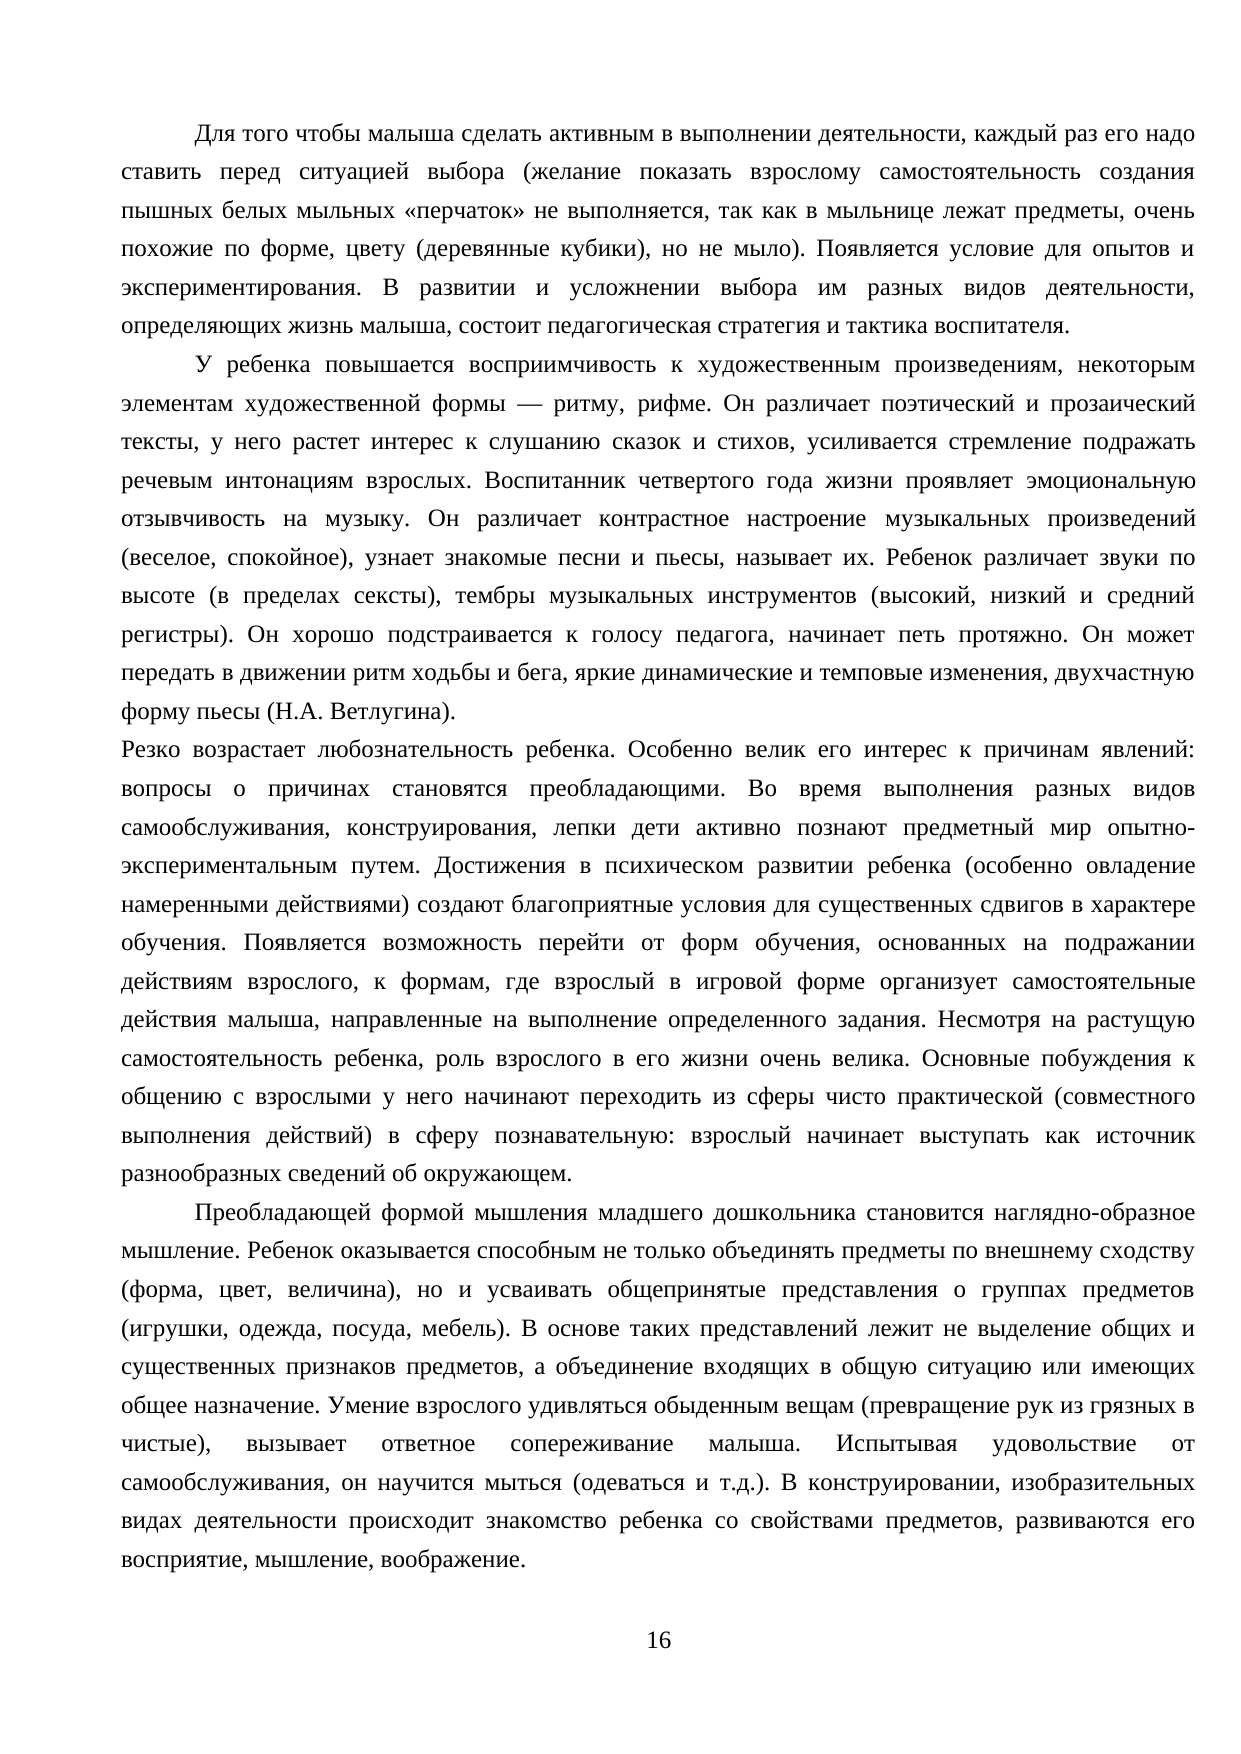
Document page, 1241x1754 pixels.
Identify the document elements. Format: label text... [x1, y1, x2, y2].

text Резко возрастает любознательность ребенка. Особенно велик его интерес к причинам явлений: вопросы о причинах становятся преобладающими. Во время выполнения разных видов самообслуживания, конструирования, лепки дети активно познают предметный мир опытно-экспериментальным путем. Достижения в психическом развитии ребенка (особенно овладение намеренными действиями) создают благоприятные условия для существенных сдвигов в характере обучения. Появляется возможность перейти от форм обучения, основанных на подражании действиям взрослого, к формам, где взрослый в игровой форме организует самостоятельные действия малыша, направленные на выполнение определенного задания. Несмотря на растущую самостоятельность ребенка, роль взрослого в его жизни очень велика. Основные побуждения к общению с взрослыми у него начинают переходить из сферы чисто практической (совместного выполнения действий) в сферу познавательную: взрослый начинает выступать как источник разнообразных сведений об окружающем. [121, 727, 1197, 1189]
text У ребенка повышается восприимчивость к художественным произведениям, некоторым элементам художественной формы — ритму, рифме. Он различает поэтический и прозаический тексты, у него растет интерес к слушанию сказок и стихов, усиливается стремление подражать речевым интонациям взрослых. Воспитанник четвертого года жизни проявляет эмоциональную отзывчивость на музыку. Он различает контрастное настроение музыкальных произведений (веселое, спокойное), узнает знакомые песни и пьесы, называет их. Ребенок различает звуки по высоте (в пределах сексты), тембры музыкальных инструментов (высокий, низкий и средний регистры). Он хорошо подстраивается к голосу педагога, начинает петь протяжно. Он может передать в движении ритм ходьбы и бега, яркие динамические и темповые изменения, двухчастную форму пьесы (Н.А. Ветлугина). [121, 342, 1196, 727]
text Преобладающей формой мышления младшего дошкольника становится наглядно-образное мышление. Ребенок оказывается способным не только объединять предметы по внешнему сходству (форма, цвет, величина), но и усваивать общепринятые представления о группах предметов (игрушки, одежда, посуда, мебель). В основе таких представлений лежит не выделение общих и существенных признаков предметов, а объединение входящих в общую ситуацию или имеющих общее назначение. Умение взрослого удивляться обыденным вещам (превращение рук из грязных в чистые), вызывает ответное сопереживание малыша. Испытывая удовольствие от самообслуживания, он научится мыться (одеваться и т.д.). В конструировании, изобразительных видах деятельности происходит знакомство ребенка со свойствами предметов, развиваются его восприятие, мышление, воображение. [121, 1189, 1196, 1575]
text Для того чтобы малыша сделать активным в выполнении деятельности, каждый раз его надо ставить перед ситуацией выбора (желание показать взрослому самостоятельность создания пышных белых мыльных «перчаток» не выполняется, так как в мыльнице лежат предметы, очень похожие по форме, цвету (деревянные кубики), но не мыло). Появляется условие для опытов и экспериментирования. В развитии и усложнении выбора им разных видов деятельности, определяющих жизнь малыша, состоит педагогическая стратегия и тактика воспитателя. [121, 110, 1196, 342]
